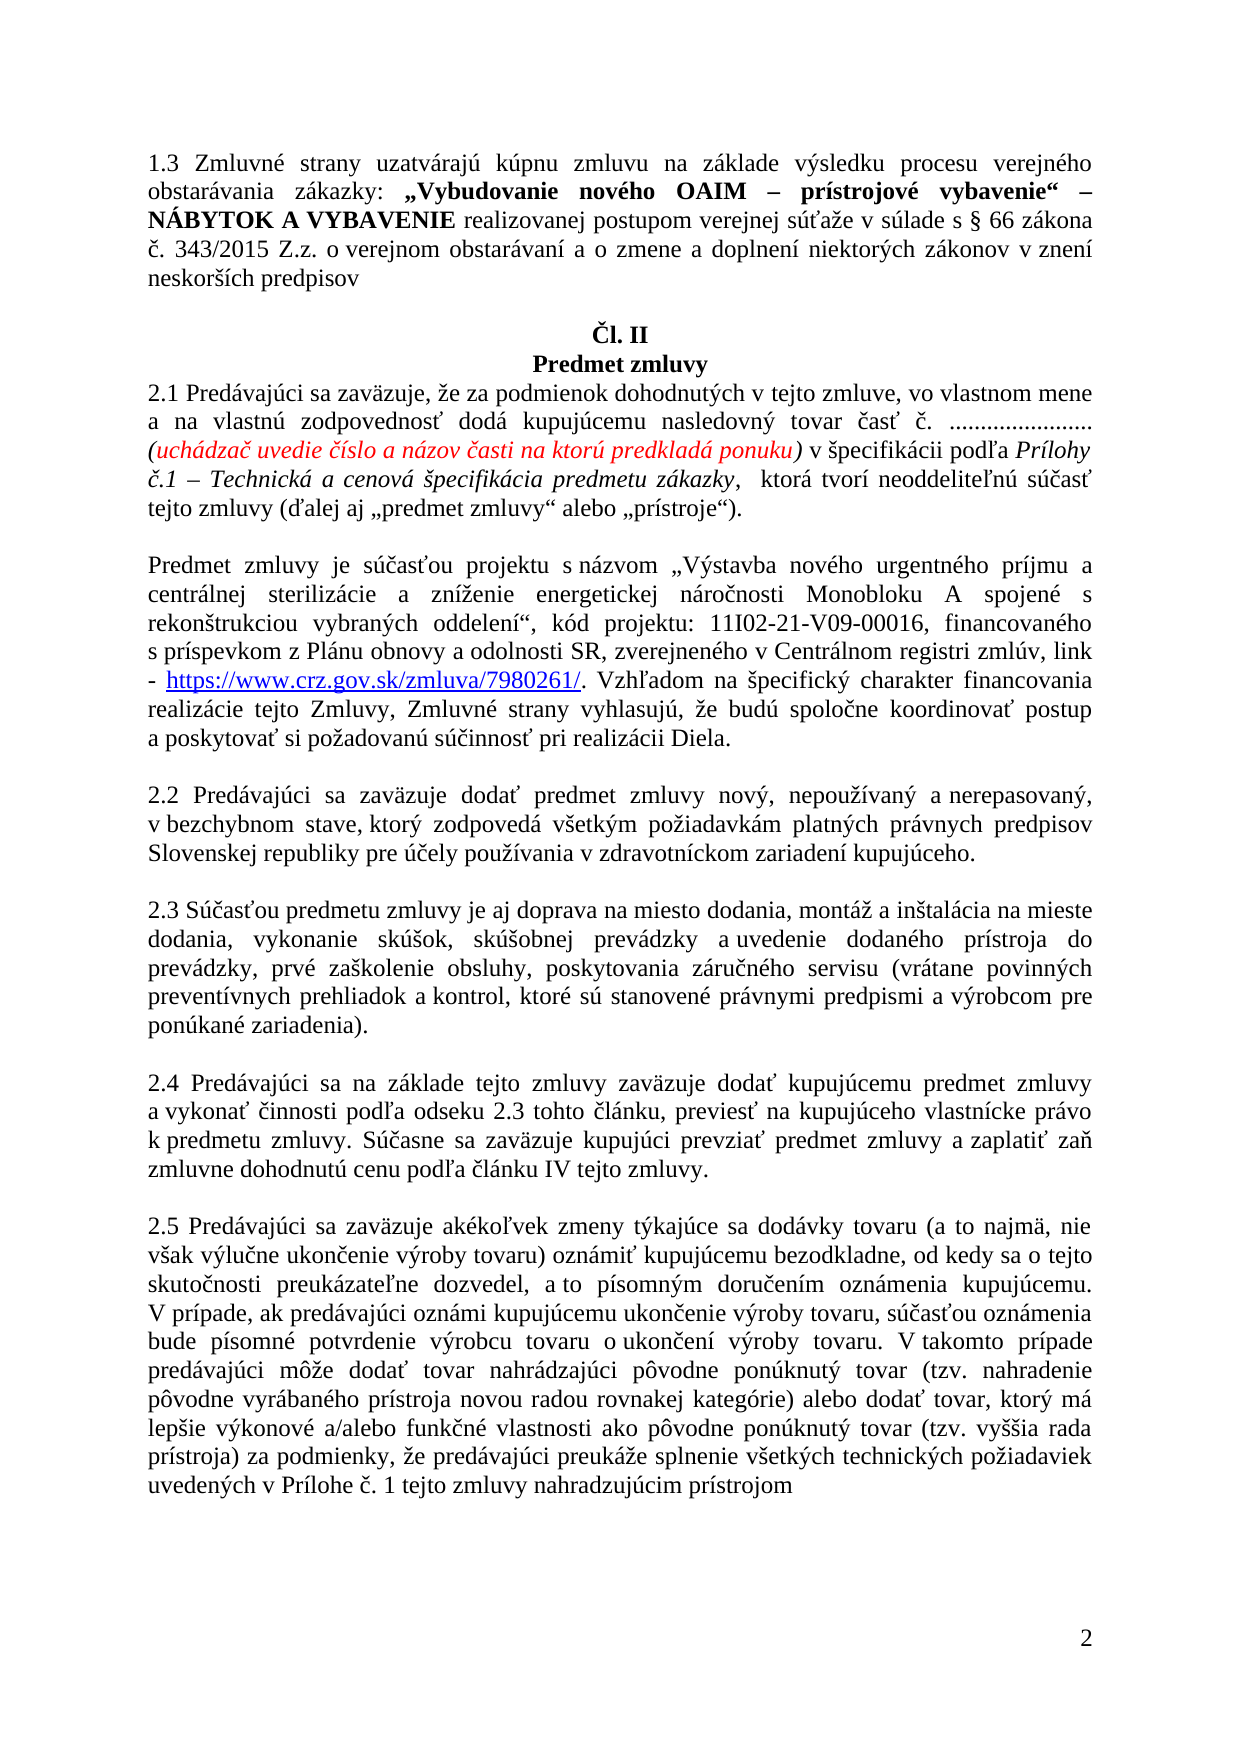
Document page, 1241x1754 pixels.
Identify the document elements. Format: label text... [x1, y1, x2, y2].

text Predmet zmluvy [148, 349, 1093, 378]
text 2.5 Predávajúci sa zaväzuje akékoľvek zmeny týkajúce sa dodávky tovaru (a to najmä, nie však výlučne ukončenie výroby tovaru) oznámiť kupujúcemu bezodkladne, od kedy sa o tejto skutočnosti preukázateľne dozvedel, a to písomným doručením oznámenia kupujúcemu. V prípade, ak predávajúci oznámi kupujúcemu ukončenie výroby tovaru, súčasťou oznámenia bude písomné potvrdenie výrobcu tovaru o ukončení výroby tovaru. V takomto prípade predávajúci môže dodať tovar nahrádzajúci pôvodne ponúknutý tovar (tzv. nahradenie pôvodne vyrábaného prístroja novou radou rovnakej kategórie) alebo dodať tovar, ktorý má lepšie výkonové a/alebo funkčné vlastnosti ako pôvodne ponúknutý tovar (tzv. vyššia rada prístroja) za podmienky, že predávajúci preukáže splnenie všetkých technických požiadaviek uvedených v Prílohe č. 1 tejto zmluvy nahradzujúcim prístrojom [148, 1211, 1093, 1499]
text 2.2 Predávajúci sa zaväzuje dodať predmet zmluvy nový, nepoužívaný a nerepasovaný, v bezchybnom stave, ktorý zodpovedá všetkým požiadavkám platných právnych predpisov Slovenskej republiky pre účely používania v zdravotníckom zariadení kupujúceho. [148, 780, 1093, 866]
text 2.3 Súčasťou predmetu zmluvy je aj doprava na miesto dodania, montáž a inštalácia na mieste dodania, vykonanie skúšok, skúšobnej prevádzky a uvedenie dodaného prístroja do prevádzky, prvé zaškolenie obsluhy, poskytovania záručného servisu (vrátane povinných preventívnych prehliadok a kontrol, ktoré sú stanovené právnymi predpismi a výrobcom pre ponúkané zariadenia). [148, 895, 1093, 1039]
text 1.3 Zmluvné strany uzatvárajú kúpnu zmluvu na základe výsledku procesu verejného obstarávania zákazky: „Vybudovanie nového OAIM – prístrojové vybavenie“ – NÁBYTOK A VYBAVENIE realizovanej postupom verejnej súťaže v súlade s § 66 zákona č. 343/2015 Z.z. o verejnom obstarávaní a o zmene a doplnení niektorých zákonov v znení neskorších predpisov [148, 148, 1093, 291]
text 2.4 Predávajúci sa na základe tejto zmluvy zaväzuje dodať kupujúcemu predmet zmluvy a vykonať činnosti podľa odseku 2.3 tohto článku, previesť na kupujúceho vlastnícke právo k predmetu zmluvy. Súčasne sa zaväzuje kupujúci prevziať predmet zmluvy a zaplatiť zaň zmluvne dohodnutú cenu podľa článku IV tejto zmluvy. [148, 1068, 1093, 1183]
text Predmet zmluvy je súčasťou projektu s názvom „Výstavba nového urgentného príjmu a centrálnej sterilizácie a zníženie energetickej náročnosti Monobloku A spojené s rekonštrukciou vybraných oddelení“, kód projektu: 11I02-21-V09-00016, financovaného s príspevkom z Plánu obnovy a odolnosti SR, zverejneného v Centrálnom registri zmlúv, link - https://www.crz.gov.sk/zmluva/7980261/. Vzhľadom na špecifický charakter financovania realizácie tejto Zmluvy, Zmluvné strany vyhlasujú, že budú spoločne koordinovať postup a poskytovať si požadovanú súčinnosť pri realizácii Diela. [148, 550, 1093, 751]
text Čl. II [148, 320, 1093, 349]
text 2.1 Predávajúci sa zaväzuje, že za podmienok dohodnutých v tejto zmluve, vo vlastnom mene a na vlastnú zodpovednosť dodá kupujúcemu nasledovný tovar časť č. ....................... (uchádzač uvedie číslo a názov časti na ktorú predkladá ponuku) v špecifikácii podľa Prílohy č.1 – Technická a cenová špecifikácia predmetu zákazky, ktorá tvorí neoddeliteľnú súčasť tejto zmluvy (ďalej aj „predmet zmluvy“ alebo „prístroje“). [148, 378, 1093, 521]
